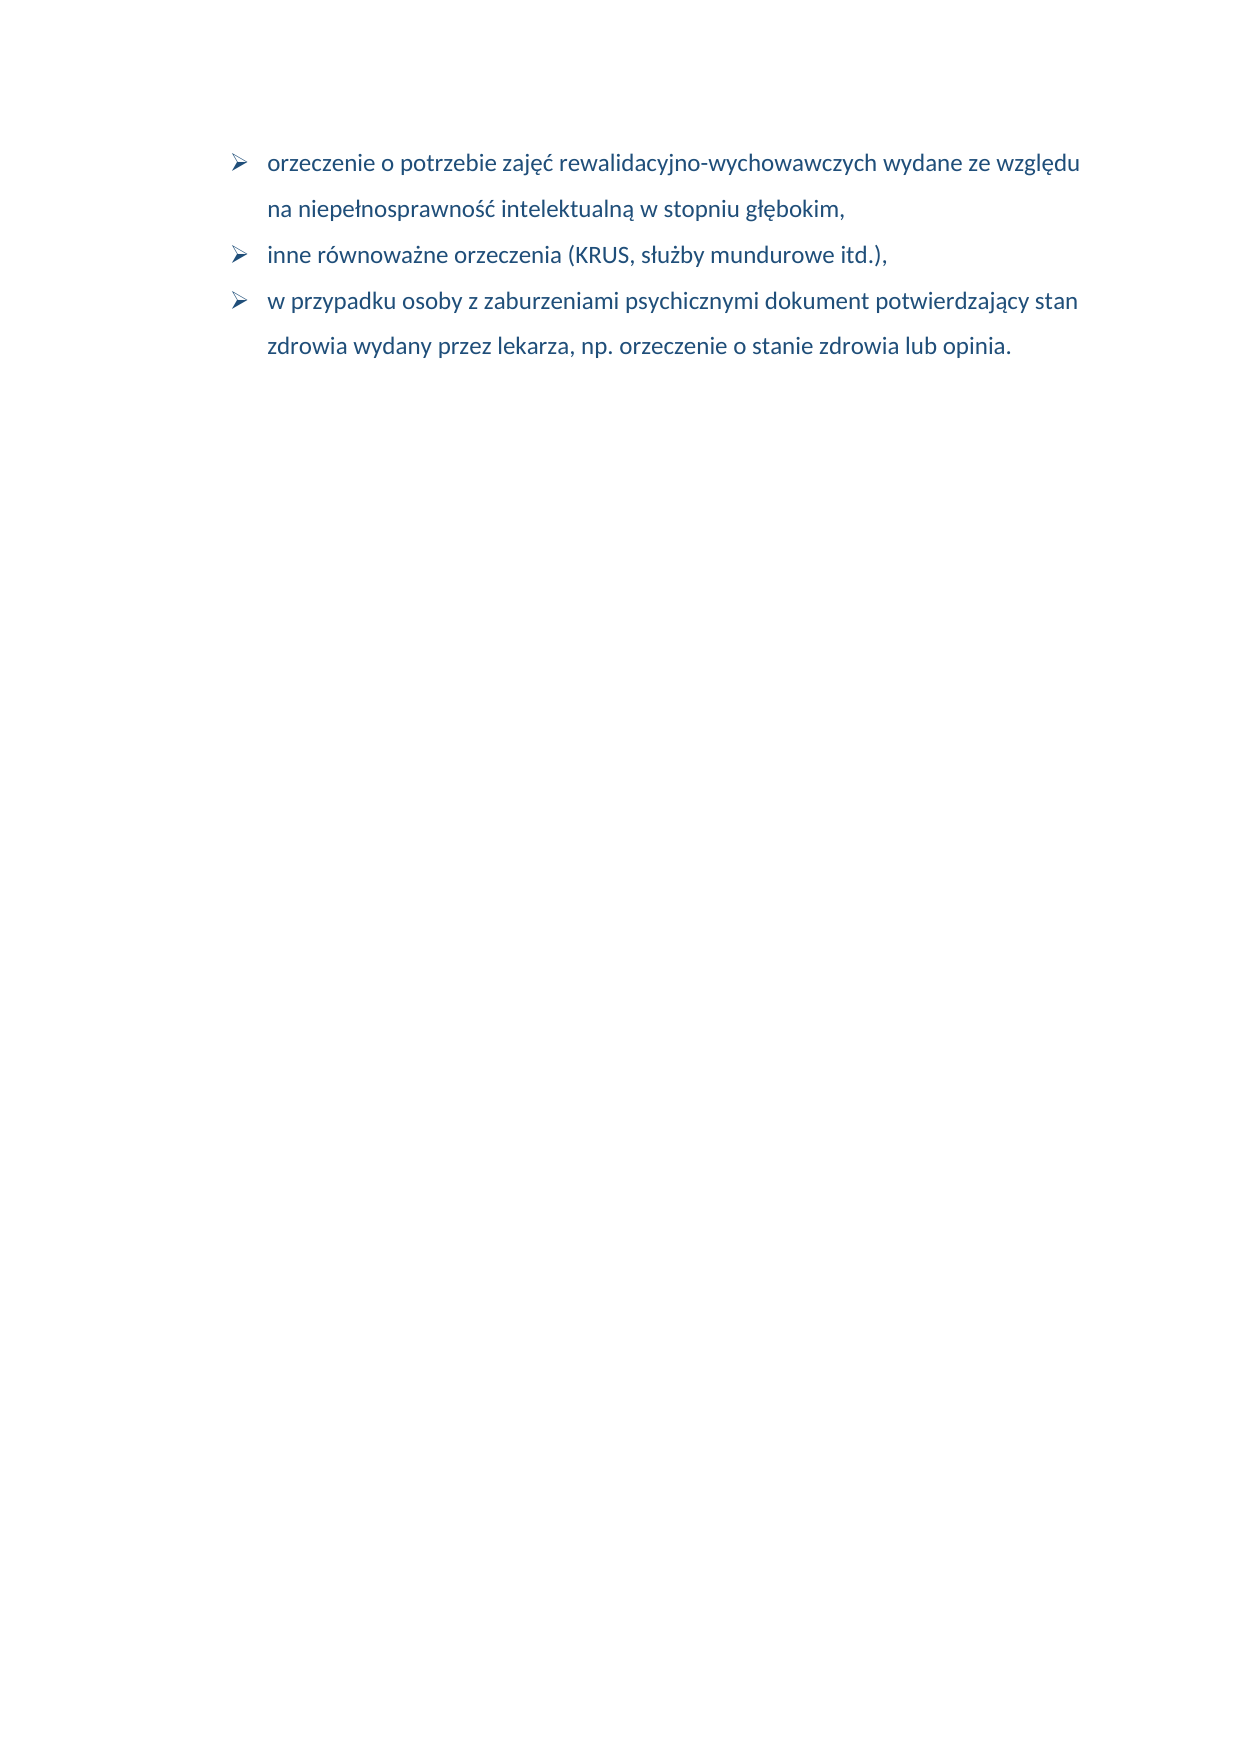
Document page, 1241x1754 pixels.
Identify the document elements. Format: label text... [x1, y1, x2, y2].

list inne równoważne orzeczenia (KRUS, służby mundurowe itd.), [229, 239, 1093, 269]
list orzeczenie o potrzebie zajęć rewalidacyjno-wychowawczych wydane ze względu na niepełnosprawność intelektualną w stopniu głębokim, [229, 148, 1093, 224]
list w przypadku osoby z zaburzeniami psychicznymi dokument potwierdzający stan zdrowia wydany przez lekarza, np. orzeczenie o stanie zdrowia lub opinia. [229, 285, 1093, 361]
